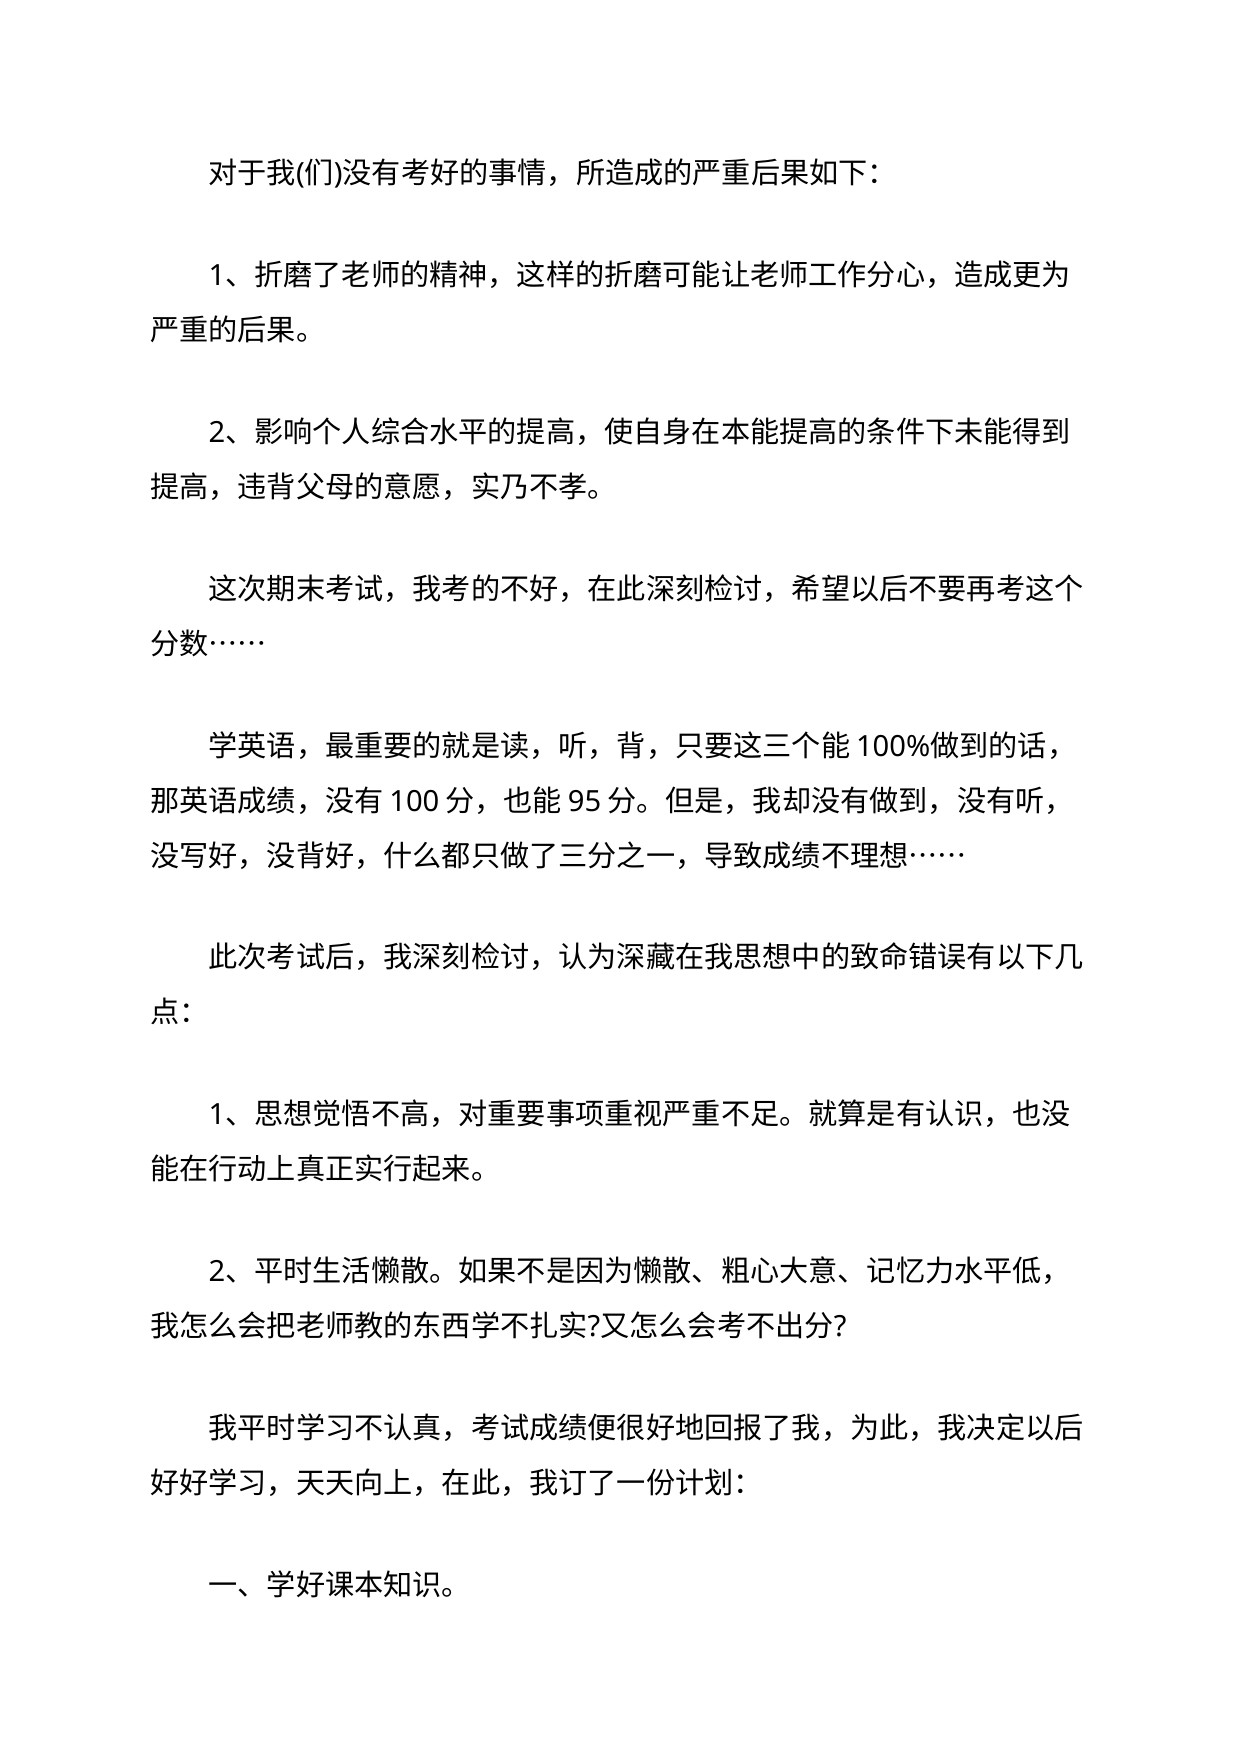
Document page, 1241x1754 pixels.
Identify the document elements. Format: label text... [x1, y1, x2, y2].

text 2、影响个人综合水平的提高，使自身在本能提高的条件下未能得到提高，违背父母的意愿，实乃不孝。 [150, 409, 1090, 506]
text 这次期末考试，我考的不好，在此深刻检讨，希望以后不要再考这个分数…… [150, 566, 1090, 663]
text 2、平时生活懒散。如果不是因为懒散、粗心大意、记忆力水平低，我怎么会把老师教的东西学不扎实?又怎么会考不出分? [150, 1247, 1090, 1345]
text 对于我(们)没有考好的事情，所造成的严重后果如下： [150, 150, 1090, 192]
text 我平时学习不认真，考试成绩便很好地回报了我，为此，我决定以后好好学习，天天向上，在此，我订了一份计划： [150, 1404, 1090, 1502]
text 此次考试后，我深刻检讨，认为深藏在我思想中的致命错误有以下几点： [150, 934, 1090, 1031]
text 1、思想觉悟不高，对重要事项重视严重不足。就算是有认识，也没能在行动上真正实行起来。 [150, 1091, 1090, 1188]
text 1、折磨了老师的精神，这样的折磨可能让老师工作分心，造成更为严重的后果。 [150, 252, 1090, 349]
text 学英语，最重要的就是读，听，背，只要这三个能100%做到的话，那英语成绩，没有100分，也能95分。但是，我却没有做到，没有听，没写好，没背好，什么都只做了三分之一，导致成绩不理想…… [150, 722, 1090, 874]
text 一、学好课本知识。 [150, 1561, 1090, 1603]
